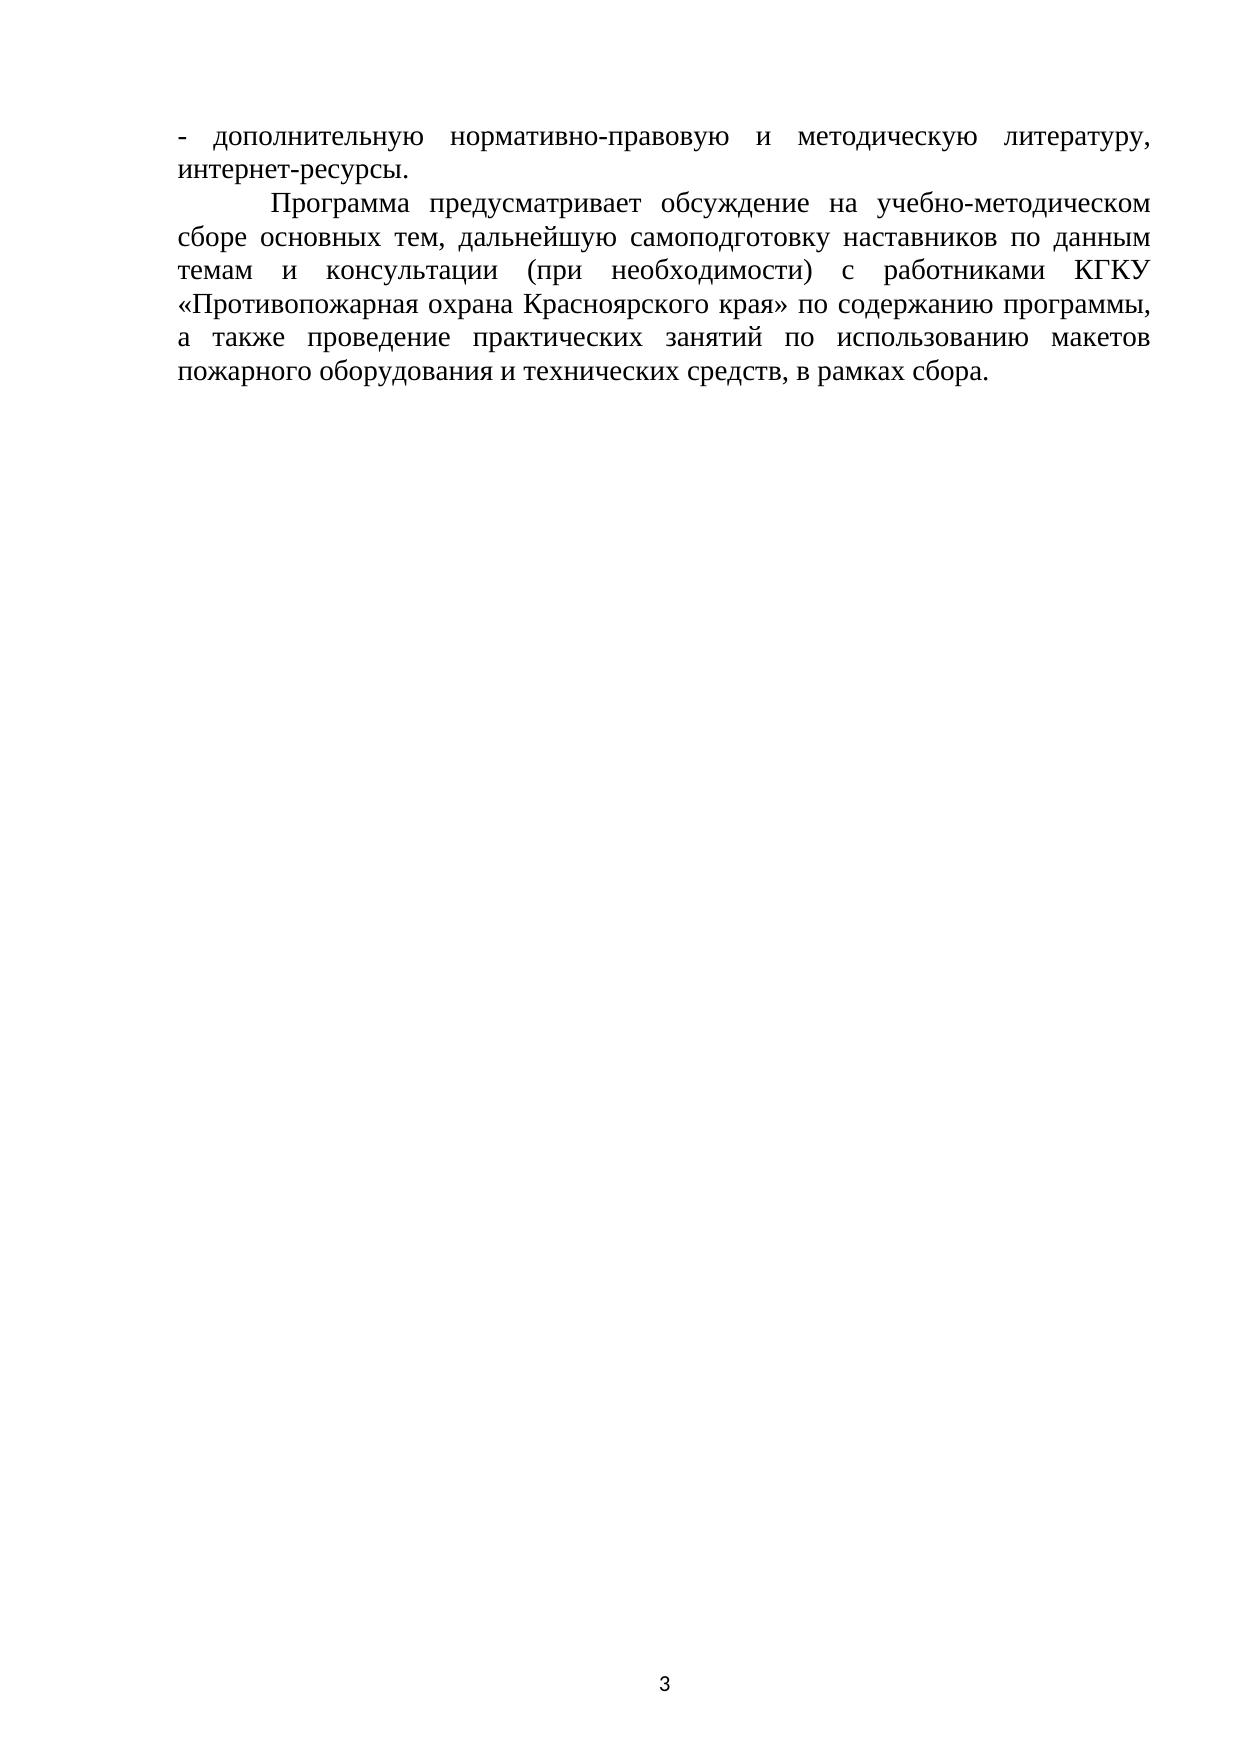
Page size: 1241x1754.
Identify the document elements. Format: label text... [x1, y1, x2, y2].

text Программа предусматривает обсуждение на учебно-методическом сборе основных тем, дальнейшую самоподготовку наставников по данным темам и консультации (при необходимости) с работниками КГКУ «Противопожарная охрана Красноярского края» по содержанию программы, а также проведение практических занятий по использованию макетов пожарного оборудования и технических средств, в рамках сбора. [177, 185, 1152, 386]
text - дополнительную нормативно-правовую и методическую литературу, интернет-ресурсы. [177, 118, 1152, 185]
